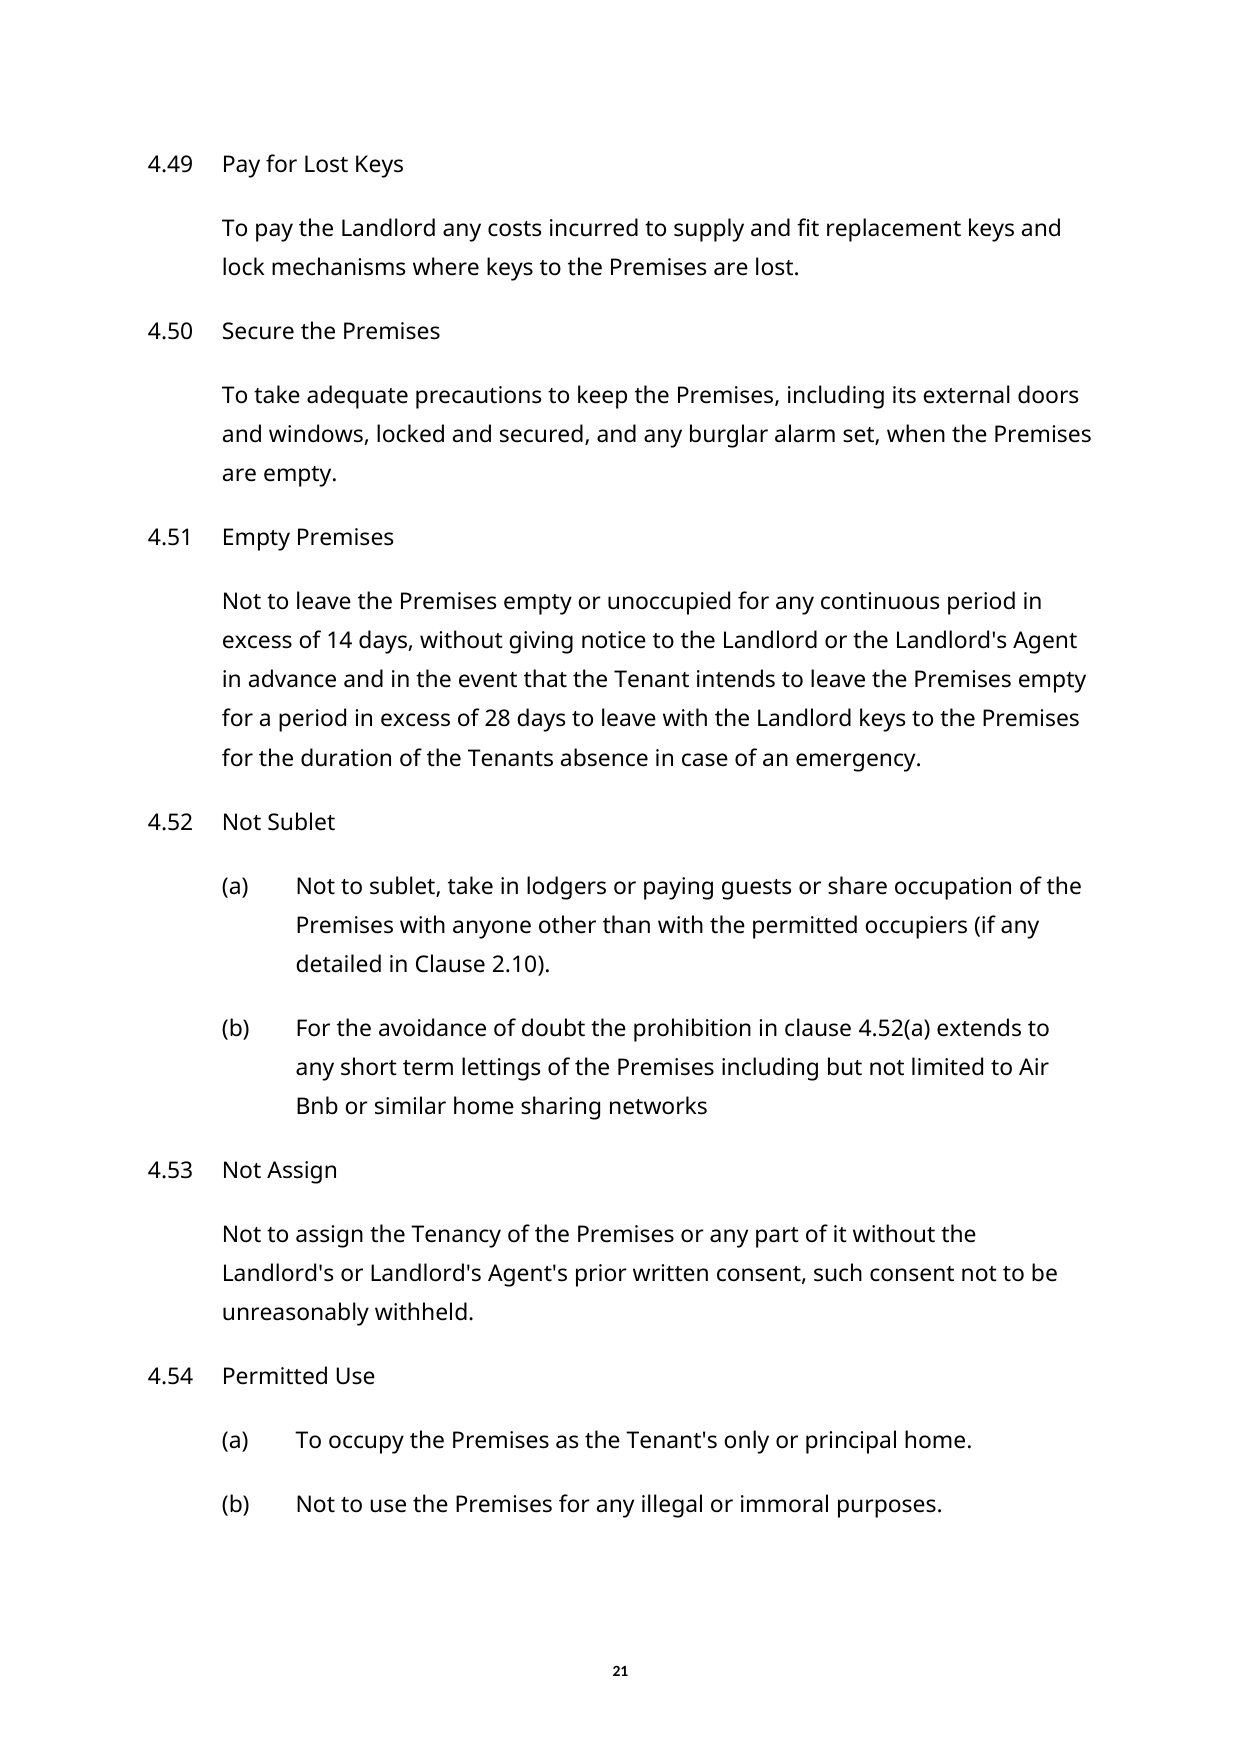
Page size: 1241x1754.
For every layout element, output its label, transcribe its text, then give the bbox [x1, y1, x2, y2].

subtitle Empty Premises [148, 521, 1092, 552]
text Not to leave the Premises empty or unoccupied for any continuous period in excess of 14 days, without giving notice to the Landlord or the Landlord's Agent in advance and in the event that the Tenant intends to leave the Premises empty for a period in excess of 28 days to leave with the Landlord keys to the Premises for the duration of the Tenants absence in case of an emergency. [222, 585, 1092, 773]
text To occupy the Premises as the Tenant's only or principal home. [222, 1424, 1092, 1456]
subtitle Permitted Use [148, 1360, 1092, 1391]
text Not to sublet, take in lodgers or paying guests or share occupation of the Premises with anyone other than with the permitted occupiers (if any detailed in Clause 2.10). [222, 869, 1092, 979]
text Not to use the Premises for any illegal or immoral purposes. [222, 1488, 1092, 1519]
text For the avoidance of doubt the prohibition in clause 4.53(a) extends to any short term lettings of the Premises including but not limited to Air Bnb or similar home sharing networks [222, 1012, 1092, 1121]
subtitle Not Sublet [148, 806, 1092, 837]
subtitle Pay for Lost Keys [148, 148, 1092, 179]
text Not to assign the Tenancy of the Premises or any part of it without the Landlord's or Landlord's Agent's prior written consent, such consent not to be unreasonably withheld. [222, 1218, 1092, 1327]
text To take adequate precautions to keep the Premises, including its external doors and windows, locked and secured, and any burglar alarm set, when the Premises are empty. [222, 379, 1092, 488]
text To pay the Landlord any costs incurred to supply and fit replacement keys and lock mechanisms where keys to the Premises are lost. [222, 212, 1092, 282]
subtitle Secure the Premises [148, 315, 1092, 346]
subtitle Not Assign [148, 1154, 1092, 1185]
